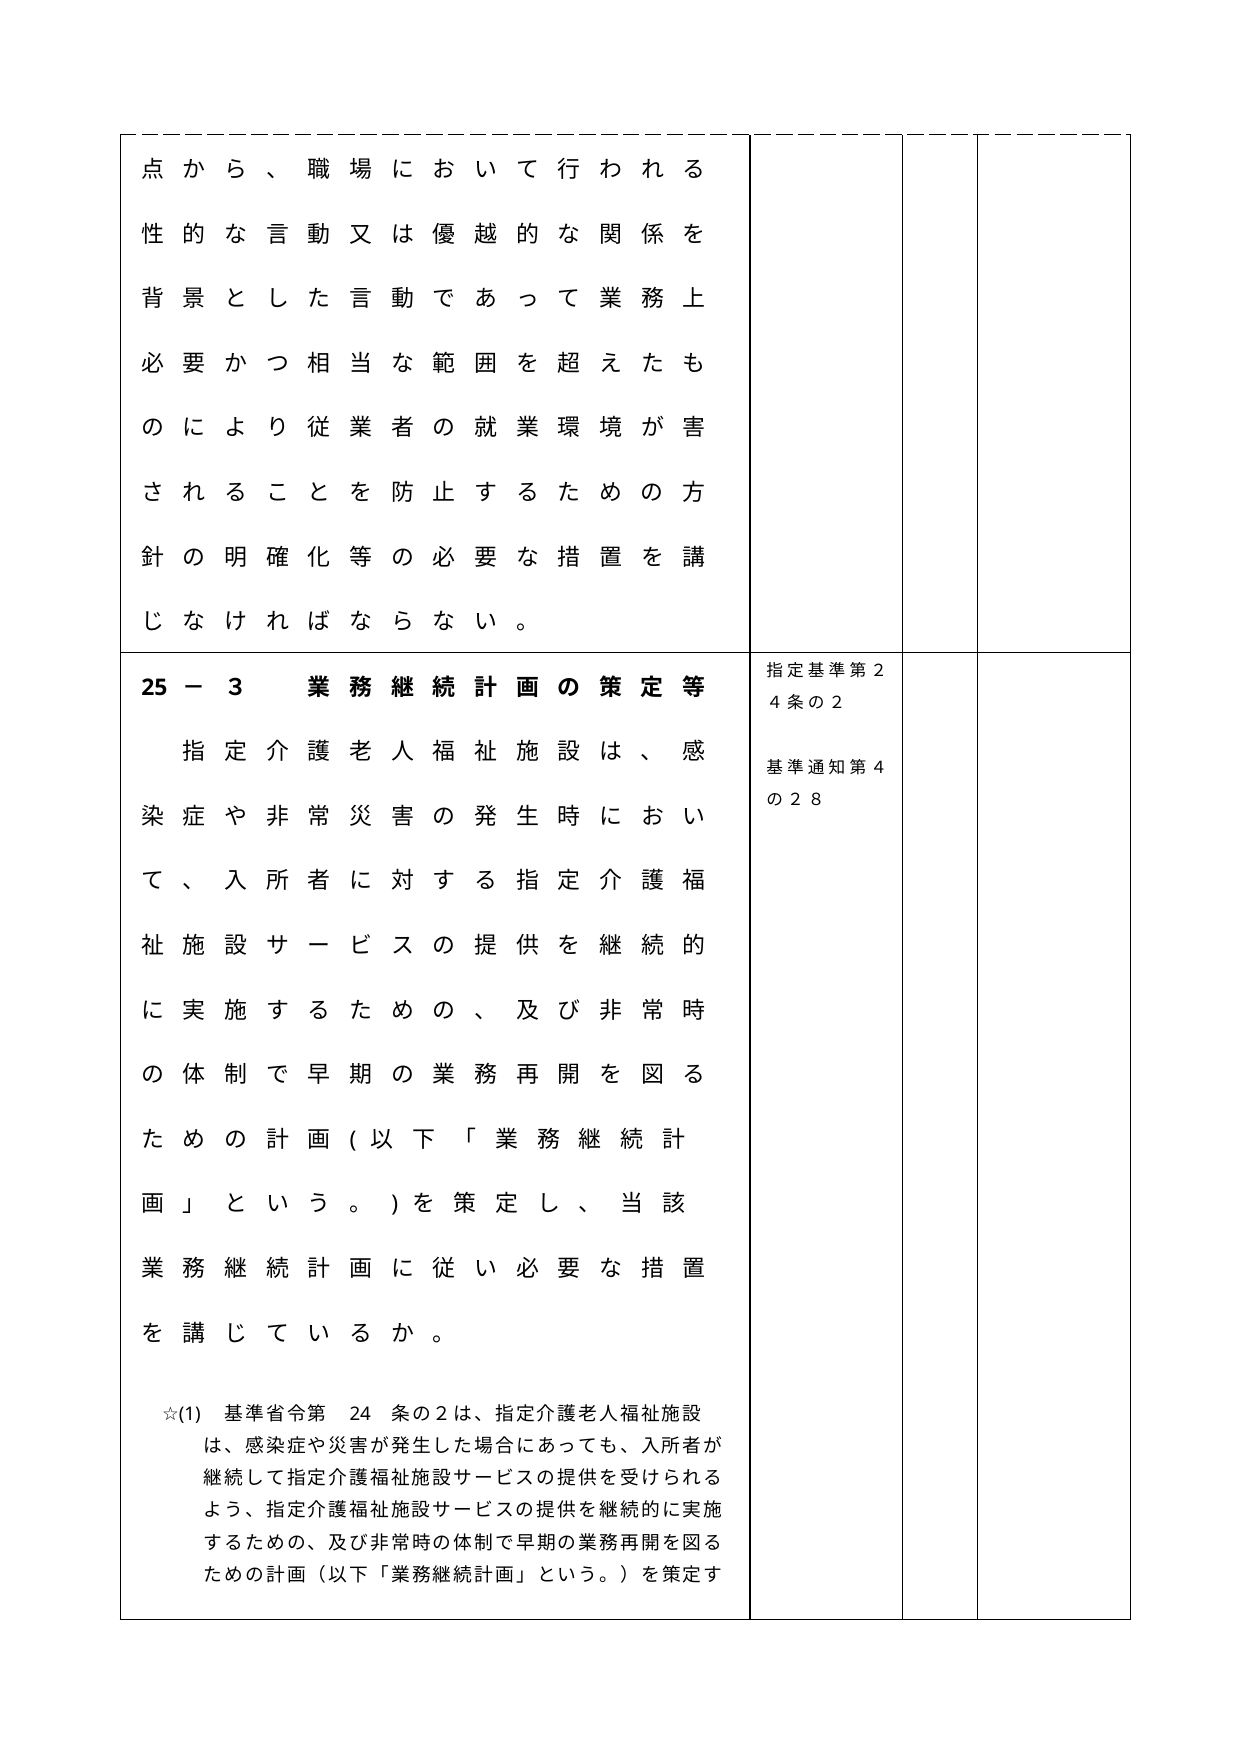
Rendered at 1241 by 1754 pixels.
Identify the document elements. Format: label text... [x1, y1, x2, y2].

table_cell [751, 653, 902, 1619]
table_cell [978, 134, 1130, 652]
table_cell 指定基準第４７条第５項 [750, 134, 903, 652]
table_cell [121, 653, 749, 1619]
table_cell [978, 653, 1130, 1619]
table_cell [903, 134, 977, 652]
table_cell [121, 134, 750, 652]
table_cell [903, 653, 977, 1619]
